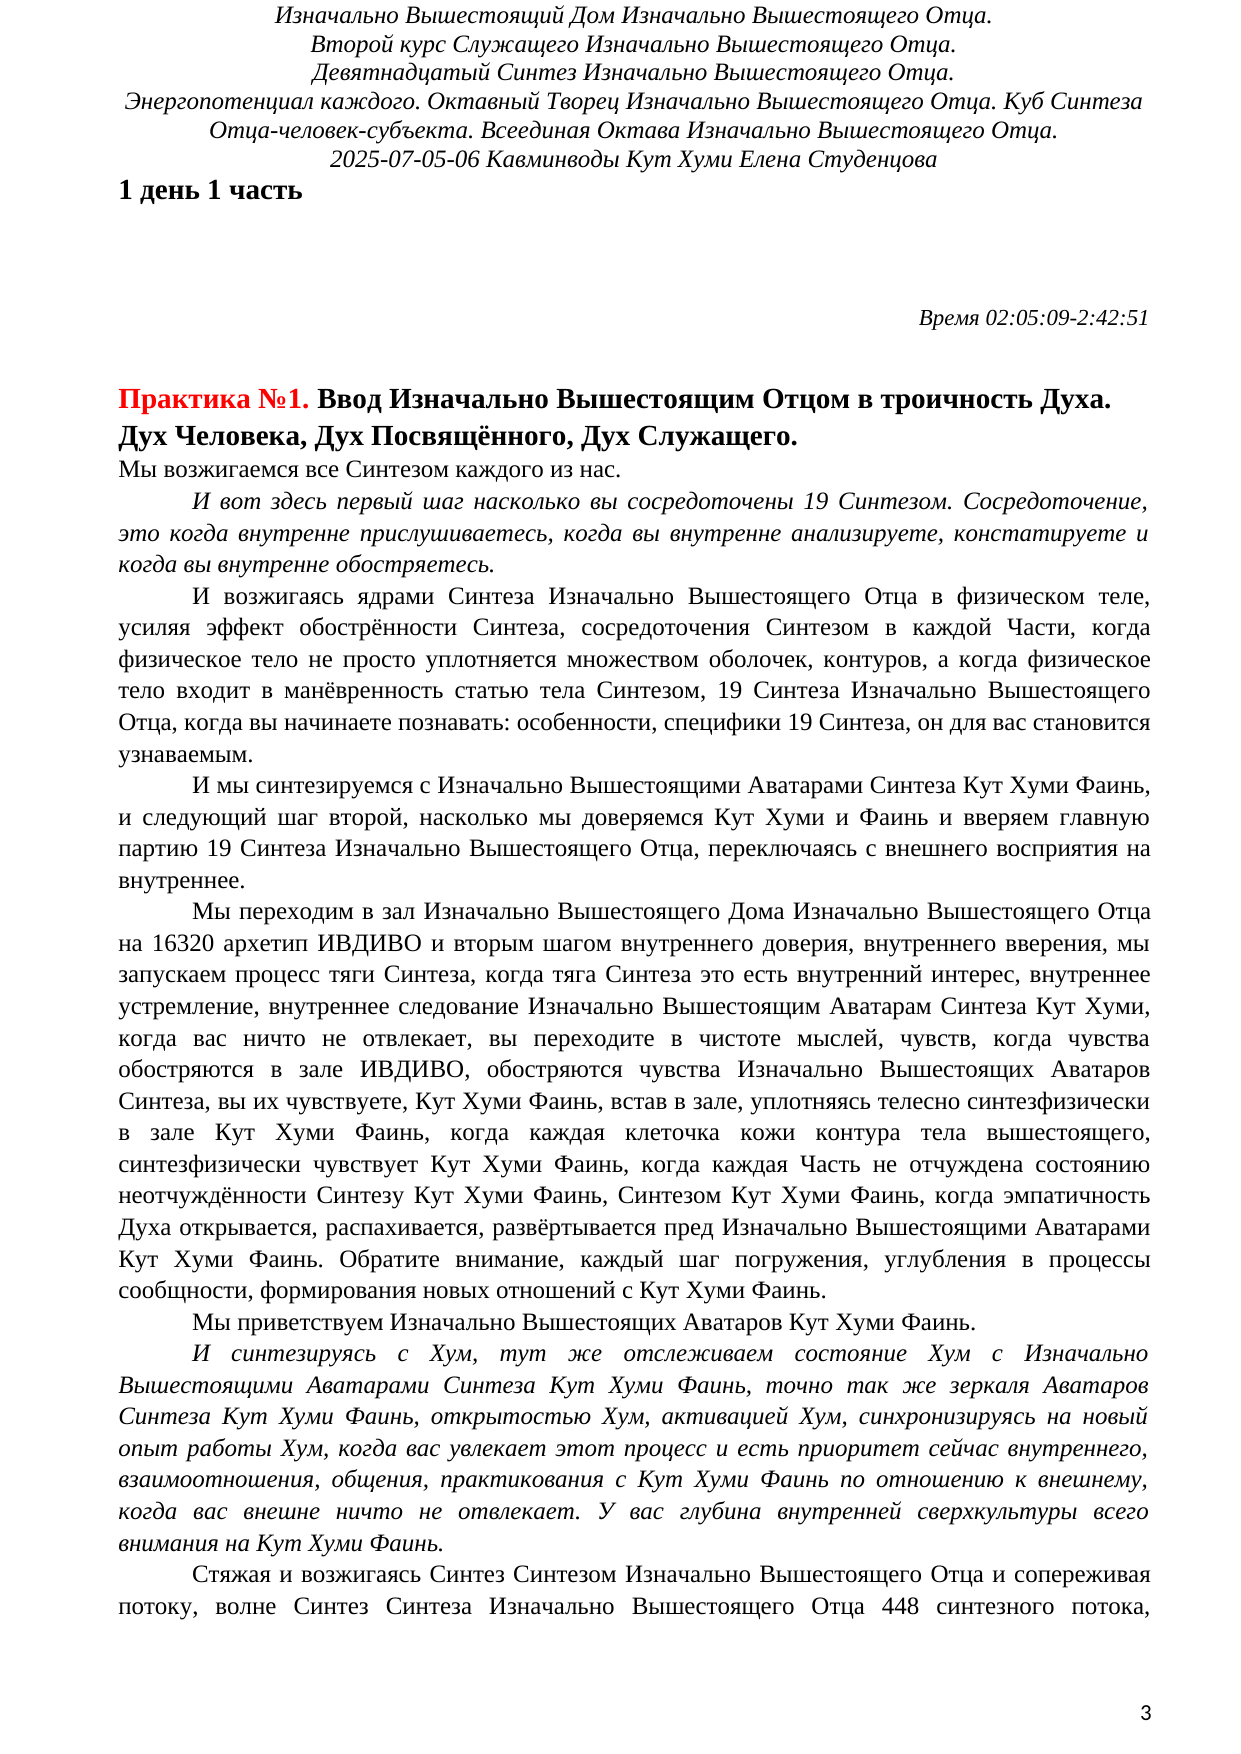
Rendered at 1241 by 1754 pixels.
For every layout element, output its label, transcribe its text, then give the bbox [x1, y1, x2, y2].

text И синтезируясь с Хум, тут же отслеживаем состояние Хум с Изначально Вышестоящими Аватарами Синтеза Кут Хуми Фаинь, точно так же зеркаля Аватаров Синтеза Кут Хуми Фаинь, открытостью Хум, активацией Хум, синхронизируясь на новый опыт работы Хум, когда вас увлекает этот процесс и есть приоритет сейчас внутреннего, взаимоотношения, общения, практикования с Кут Хуми Фаинь по отношению к внешнему, когда вас внешне ничто не отвлекает. У вас глубина внутренней сверхкультуры всего внимания на Кут Хуми Фаинь. [118, 1338, 1152, 1556]
subtitle Практика №1. Ввод Изначально Вышестоящим Отцом в троичность Духа. Дух Человека, Дух Посвящённого, Дух Служащего. [118, 381, 1152, 451]
text Время 02:05:09-2:42:51 [118, 304, 1152, 331]
text И вот здесь первый шаг насколько вы сосредоточены 19 Синтезом. Сосредоточение, это когда внутренне прислушиваетесь, когда вы внутренне анализируете, констатируете и когда вы внутренне обостряетесь. [118, 486, 1152, 578]
text И мы синтезируемся с Изначально Вышестоящими Аватарами Синтеза Кут Хуми Фаинь, и следующий шаг второй, насколько мы доверяемся Кут Хуми и Фаинь и вверяем главную партию 19 Синтеза Изначально Вышестоящего Отца, переключаясь с внешнего восприятия на внутреннее. [118, 770, 1152, 894]
text И возжигаясь ядрами Синтеза Изначально Вышестоящего Отца в физическом теле, усиляя эффект обострённости Синтеза, сосредоточения Синтезом в каждой Части, когда физическое тело не просто уплотняется множеством оболочек, контуров, а когда физическое тело входит в манёвренность статью тела Синтезом, 19 Синтеза Изначально Вышестоящего Отца, когда вы начинаете познавать: особенности, специфики 19 Синтеза, он для вас становится узнаваемым. [118, 581, 1152, 767]
text Мы переходим в зал Изначально Вышестоящего Дома Изначально Вышестоящего Отца на 16320 архетип ИВДИВО и вторым шагом внутреннего доверия, внутреннего вверения, мы запускаем процесс тяги Синтеза, когда тяга Синтеза это есть внутренний интерес, внутреннее устремление, внутреннее следование Изначально Вышестоящим Аватарам Синтеза Кут Хуми, когда вас ничто не отвлекает, вы переходите в чистоте мыслей, чувств, когда чувства обостряются в зале ИВДИВО, обостряются чувства Изначально Вышестоящих Аватаров Синтеза, вы их чувствуете, Кут Хуми Фаинь, встав в зале, уплотняясь телесно синтезфизически в зале Кут Хуми Фаинь, когда каждая клеточка кожи контура тела вышестоящего, синтезфизически чувствует Кут Хуми Фаинь, когда каждая Часть не отчуждена состоянию неотчуждённости Синтезу Кут Хуми Фаинь, Синтезом Кут Хуми Фаинь, когда эмпатичность Духа открывается, распахивается, развёртывается пред Изначально Вышестоящими Аватарами Кут Хуми Фаинь. Обратите внимание, каждый шаг погружения, углубления в процессы сообщности, формирования новых отношений с Кут Хуми Фаинь. [118, 896, 1152, 1304]
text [118, 1559, 1152, 1619]
text 1 день 1 часть [118, 172, 1152, 206]
text Мы приветствуем Изначально Вышестоящих Аватаров Кут Хуми Фаинь. [118, 1307, 1152, 1336]
text Мы возжигаемся все Синтезом каждого из нас. [118, 454, 1152, 483]
